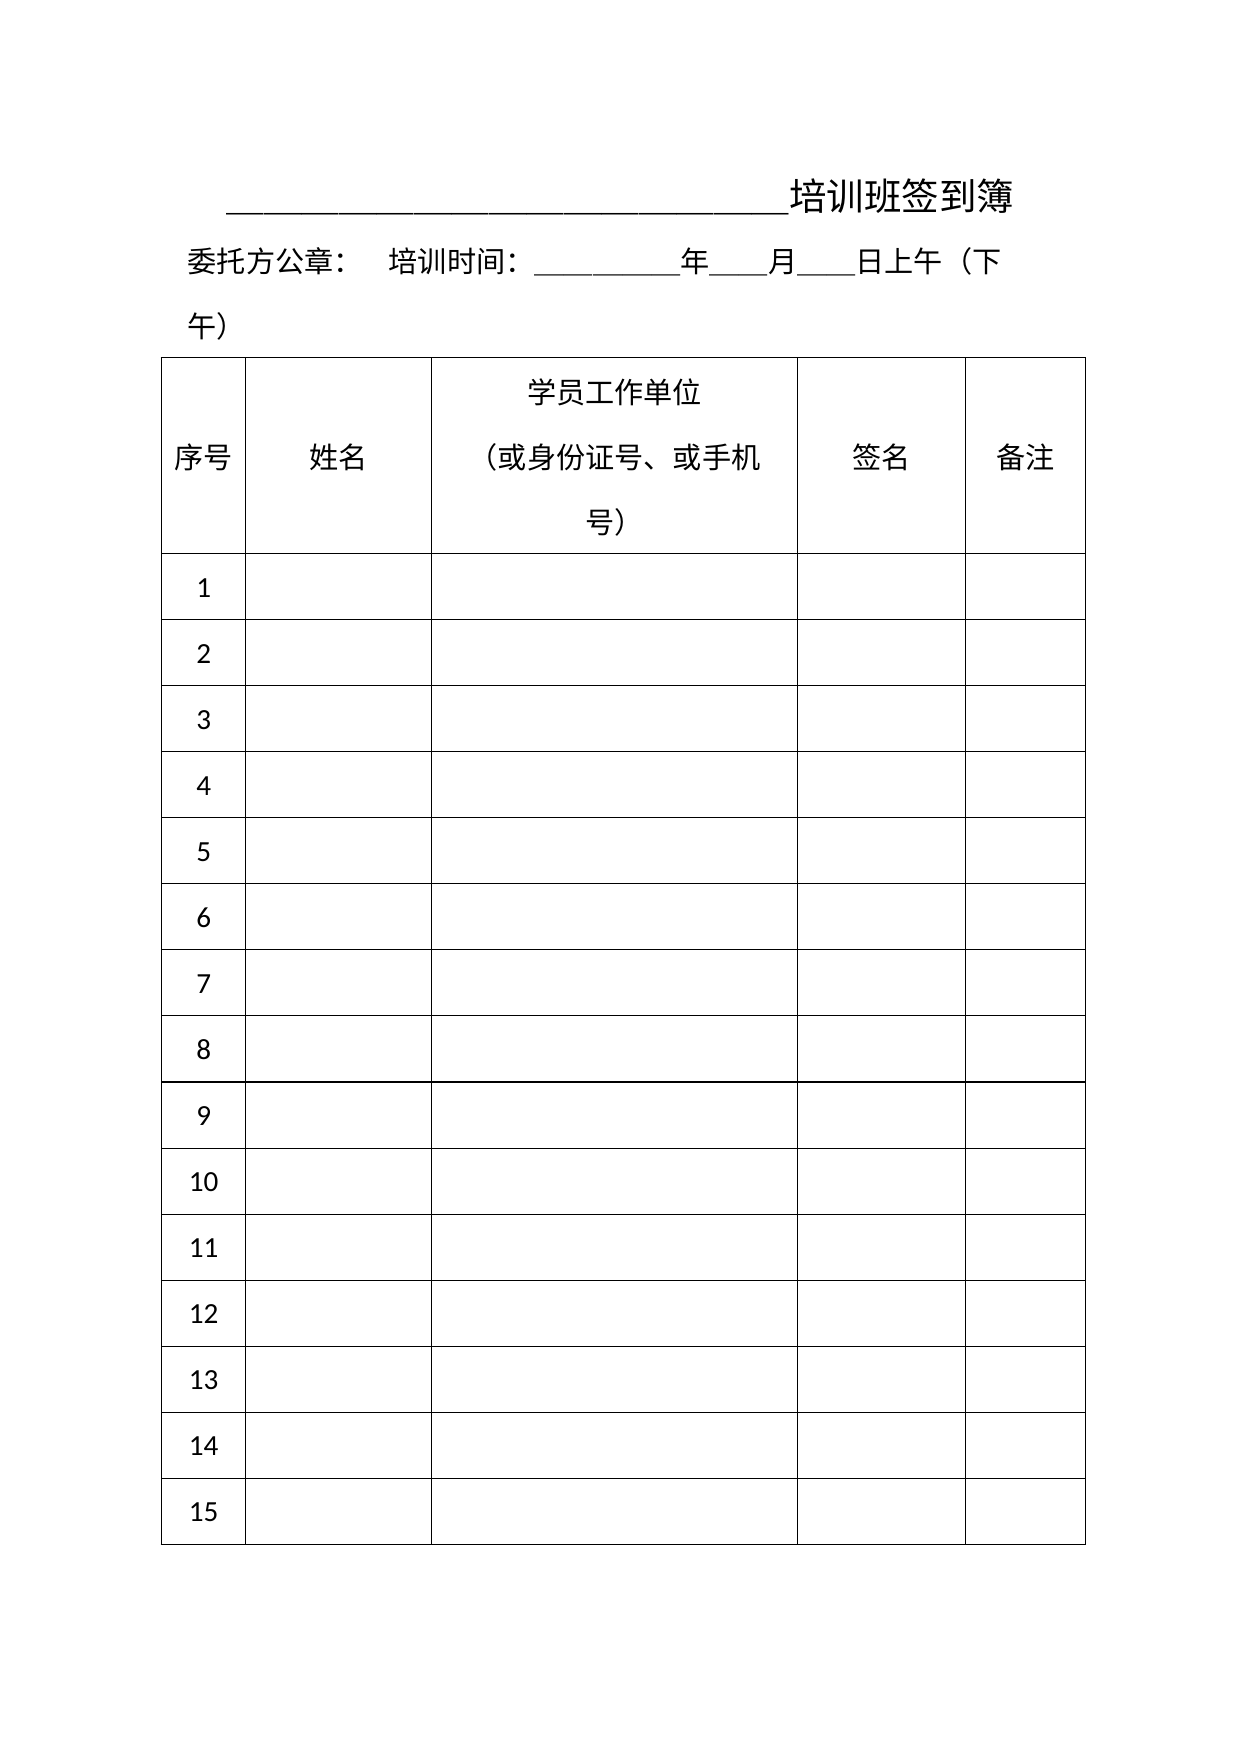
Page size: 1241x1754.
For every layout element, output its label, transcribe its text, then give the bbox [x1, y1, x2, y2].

table_cell 8 [162, 1016, 245, 1081]
table_cell [966, 554, 1085, 619]
table_cell 2 [162, 620, 245, 685]
table_cell [798, 1215, 965, 1279]
table_cell [966, 1016, 1085, 1081]
table_cell 3 [162, 686, 245, 751]
table_cell [432, 1083, 797, 1147]
table_cell [798, 950, 965, 1015]
table_cell [432, 1281, 797, 1346]
table_cell [798, 1016, 965, 1081]
table_cell [432, 1149, 797, 1213]
table_cell [798, 1479, 965, 1544]
table_cell [432, 884, 797, 949]
table_cell [432, 1347, 797, 1412]
table_cell [246, 554, 431, 619]
table_cell [798, 1149, 965, 1213]
table_cell [246, 1083, 431, 1147]
table_cell [966, 620, 1085, 685]
table_cell [432, 1016, 797, 1081]
table_header 备注 [966, 358, 1085, 553]
table_cell [798, 1083, 965, 1147]
table_cell [432, 818, 797, 883]
table_cell [966, 752, 1085, 817]
table_header 序号 [162, 358, 245, 553]
table_cell [966, 950, 1085, 1015]
table_cell [432, 554, 797, 619]
table_cell [798, 620, 965, 685]
table_cell [246, 1413, 431, 1478]
table_cell 10 [162, 1149, 245, 1213]
table_cell [246, 1281, 431, 1346]
table_cell [432, 686, 797, 751]
table_header 学员工作单位 （或身份证号、或手机号） [432, 358, 797, 553]
table_cell [246, 884, 431, 949]
table_cell [246, 818, 431, 883]
text ＿＿＿＿＿＿＿＿＿＿＿＿＿＿＿培训班签到簿 [187, 162, 1053, 227]
table_header 姓名 [246, 358, 431, 553]
table_cell [966, 1215, 1085, 1279]
text 委托方公章： 培训时间：＿＿＿＿＿年＿＿月＿＿日上午（下午） [187, 227, 1053, 357]
table_cell 6 [162, 884, 245, 949]
table_cell [246, 620, 431, 685]
table_cell [966, 1413, 1085, 1478]
table_cell [246, 686, 431, 751]
table_cell [246, 1479, 431, 1544]
table_cell [966, 1083, 1085, 1147]
table_cell [798, 752, 965, 817]
table_cell [798, 818, 965, 883]
table_cell [798, 884, 965, 949]
table_cell 13 [162, 1347, 245, 1412]
table_cell [246, 1016, 431, 1081]
table_cell [432, 1215, 797, 1279]
table_cell [432, 1413, 797, 1478]
table_cell 9 [162, 1083, 245, 1147]
table_cell [246, 1347, 431, 1412]
table_cell [432, 752, 797, 817]
table_cell [246, 1149, 431, 1213]
table_cell [966, 818, 1085, 883]
table_cell [798, 686, 965, 751]
table_cell [966, 1149, 1085, 1213]
table_cell [798, 1347, 965, 1412]
table_cell [432, 950, 797, 1015]
table_cell 15 [162, 1479, 245, 1544]
table_cell [966, 884, 1085, 949]
table_cell [432, 620, 797, 685]
table_cell 14 [162, 1413, 245, 1478]
table_cell 1 [162, 554, 245, 619]
table_cell [966, 1347, 1085, 1412]
table_cell [798, 1281, 965, 1346]
table_cell [246, 1215, 431, 1279]
table_cell [966, 1479, 1085, 1544]
table_cell [432, 1479, 797, 1544]
table_cell [798, 554, 965, 619]
table_cell [798, 1413, 965, 1478]
table_cell 4 [162, 752, 245, 817]
table_cell [966, 686, 1085, 751]
table_header 签名 [798, 358, 965, 553]
table_cell [246, 950, 431, 1015]
table_cell 12 [162, 1281, 245, 1346]
table_cell 11 [162, 1215, 245, 1279]
table_cell [966, 1281, 1085, 1346]
table_cell 5 [162, 818, 245, 883]
table_cell [246, 752, 431, 817]
table_cell 7 [162, 950, 245, 1015]
